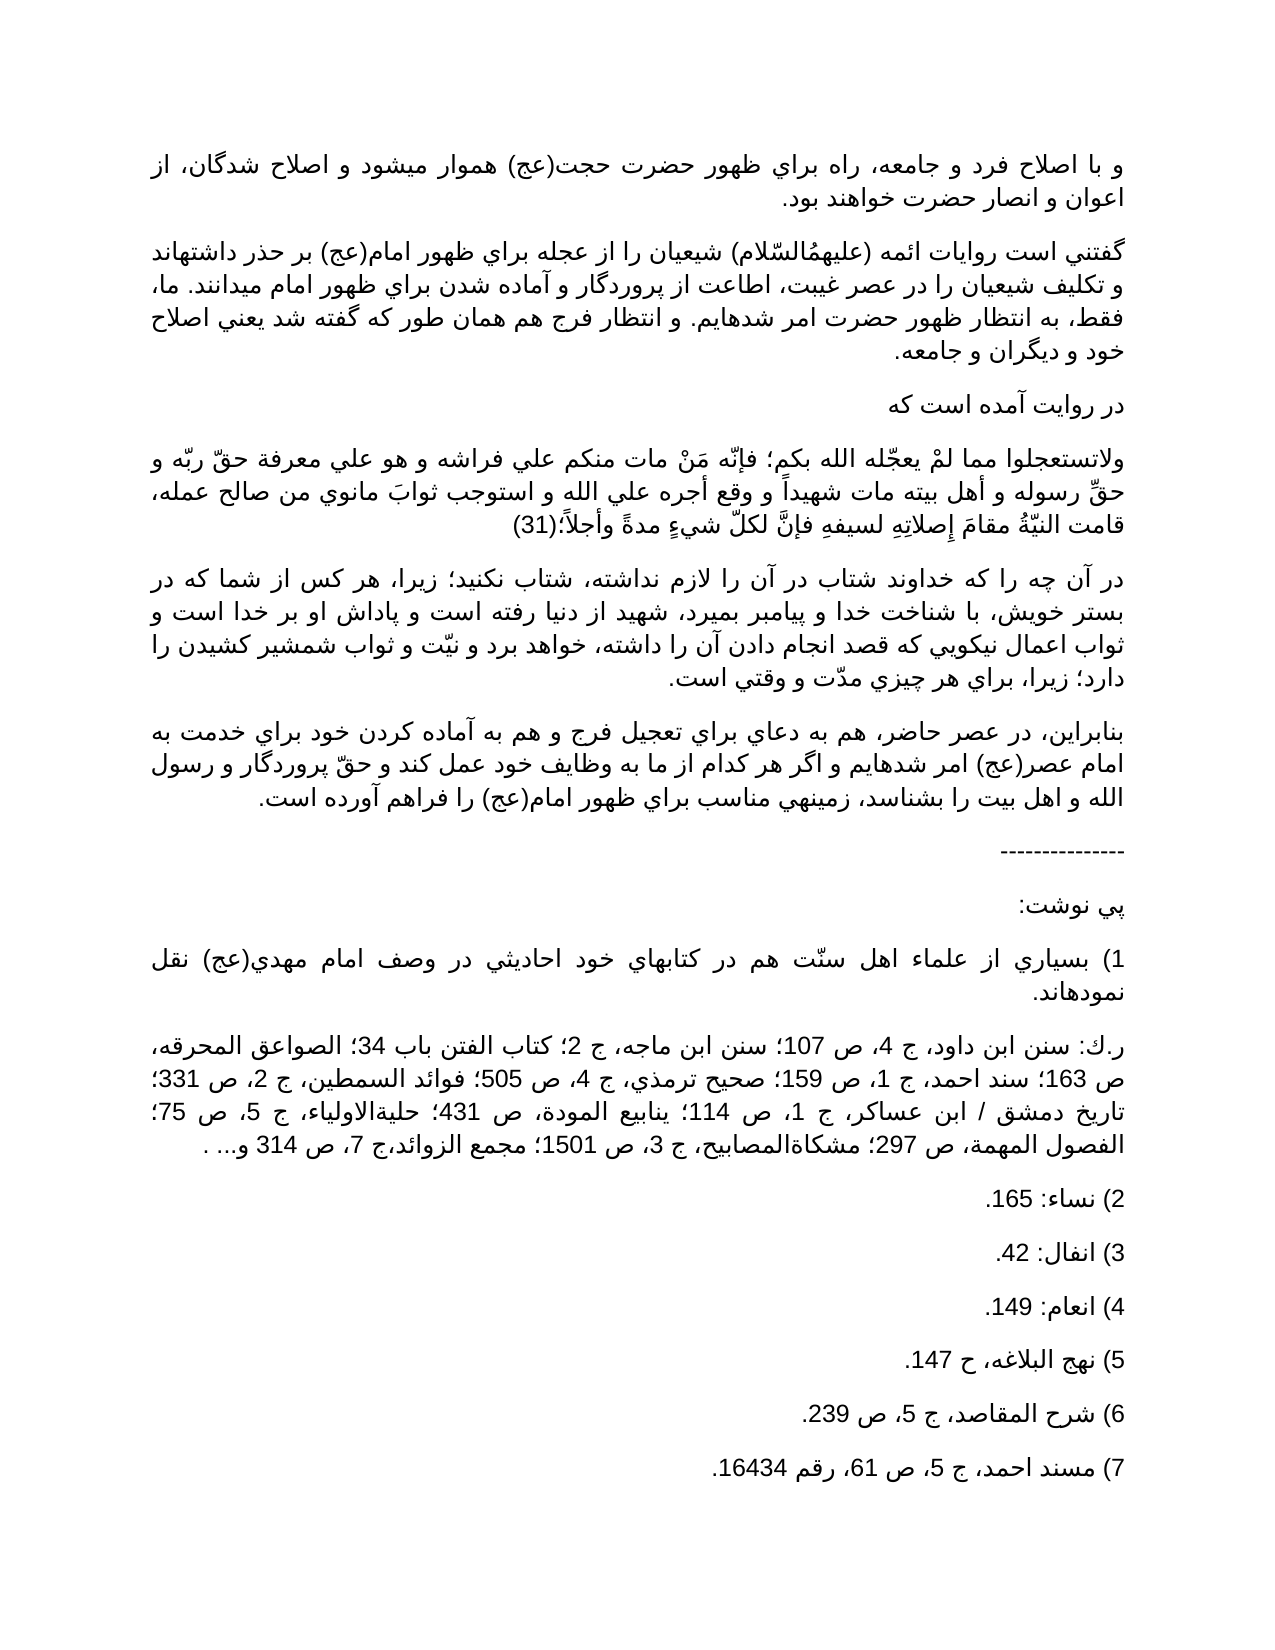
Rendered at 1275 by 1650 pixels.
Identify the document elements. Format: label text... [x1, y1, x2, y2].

text ولاتستعجلوا مما لمْ يعجّله الله بكم؛ فإنّه مَنْ مات منكم علي فراشه و هو علي معرفة حقّ ربّه و حقِّ رسوله و أهل بيته مات شهيداً و وقع أجره علي الله و استوجب ثوابَ مانوي‏ من صالح عمله، قامت النيّةُ مقامَ إِصلاتِهِ لسيفهِ فإنَّ لكلّ شي‏ءٍ مدةً وأجلاً؛(31) [150, 444, 1125, 538]
text بنابراين، در عصر حاضر، هم به دعاي براي تعجيل فرج و هم به آماده كردن خود براي خدمت به امام عصر(عج) امر شده‏ايم و اگر هر كدام از ما به وظايف خود عمل كند و حقّ پروردگار و رسول الله و اهل بيت را بشناسد، زمينه‏ي مناسب براي ظهور امام(عج) را فراهم آورده است. [150, 716, 1125, 811]
text در روايت آمده است كه‏ [150, 390, 1125, 418]
text 5) نهج البلاغه، ح 147. [150, 1345, 1125, 1374]
text 4) انعام: 149. [150, 1292, 1125, 1320]
text ر.ك: سنن ابن داود، ج 4، ص 107؛ سنن ابن ماجه، ج 2؛ كتاب الفتن باب 34؛ الصواعق المحرقه، ص 163؛ سند احمد، ج 1، ص 159؛ صحيح ترمذي، ج 4، ص 505؛ فوائد السمطين، ج 2، ص 331؛ تاريخ دمشق / ابن عساكر، ج 1، ص 114؛ ينابيع المودة، ص 431؛ حليةالاولياء، ج 5، ص 75؛ الفصول المهمة، ص 297؛ مشكاةالمصابيح، ج 3، ص 1501؛ مجمع الزوائد،ج 7، ص 314 و... . [150, 1031, 1125, 1159]
text --------------- [150, 836, 1125, 865]
text 2) نساء: 165. [150, 1184, 1125, 1213]
text 1) بسياري از علماء اهل سنّت هم در كتاب‏هاي خود احاديثي در وصف امام مهدي(عج) نقل نموده‏اند. [150, 944, 1125, 1006]
text 3) انفال: 42. [150, 1238, 1125, 1266]
text در آن چه را كه خداوند شتاب در آن را لازم نداشته، شتاب نكنيد؛ زيرا، هر كس از شما كه در بستر خويش، با شناخت خدا و پيامبر بميرد، شهيد از دنيا رفته است و پاداش او بر خدا است و ثواب اعمال نيكويي كه قصد انجام دادن آن را داشته، خواهد برد و نيّت و ثواب شمشير كشيدن را دارد؛ زيرا، براي هر چيزي مدّت و وقتي است. [150, 563, 1125, 691]
text 6) شرح المقاصد، ج 5، ص 239. [150, 1399, 1125, 1428]
text گفتني است روايات ائمه (عليهمُ‏السّلام) شيعيان را از عجله براي ظهور امام(عج) بر حذر داشته‏اند و تكليف شيعيان را در عصر غيبت، اطاعت از پروردگار و آماده شدن براي ظهور امام مي‏دانند. ما، فقط، به انتظار ظهور حضرت امر شده‏ايم. و انتظار فرج هم همان طور كه گفته شد يعني اصلاح خود و ديگران و جامعه. [150, 237, 1125, 365]
text پي نوشت: [150, 890, 1125, 919]
text 7) مسند احمد، ج 5، ص 61، رقم 16434. [150, 1453, 1125, 1482]
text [150, 150, 1125, 212]
